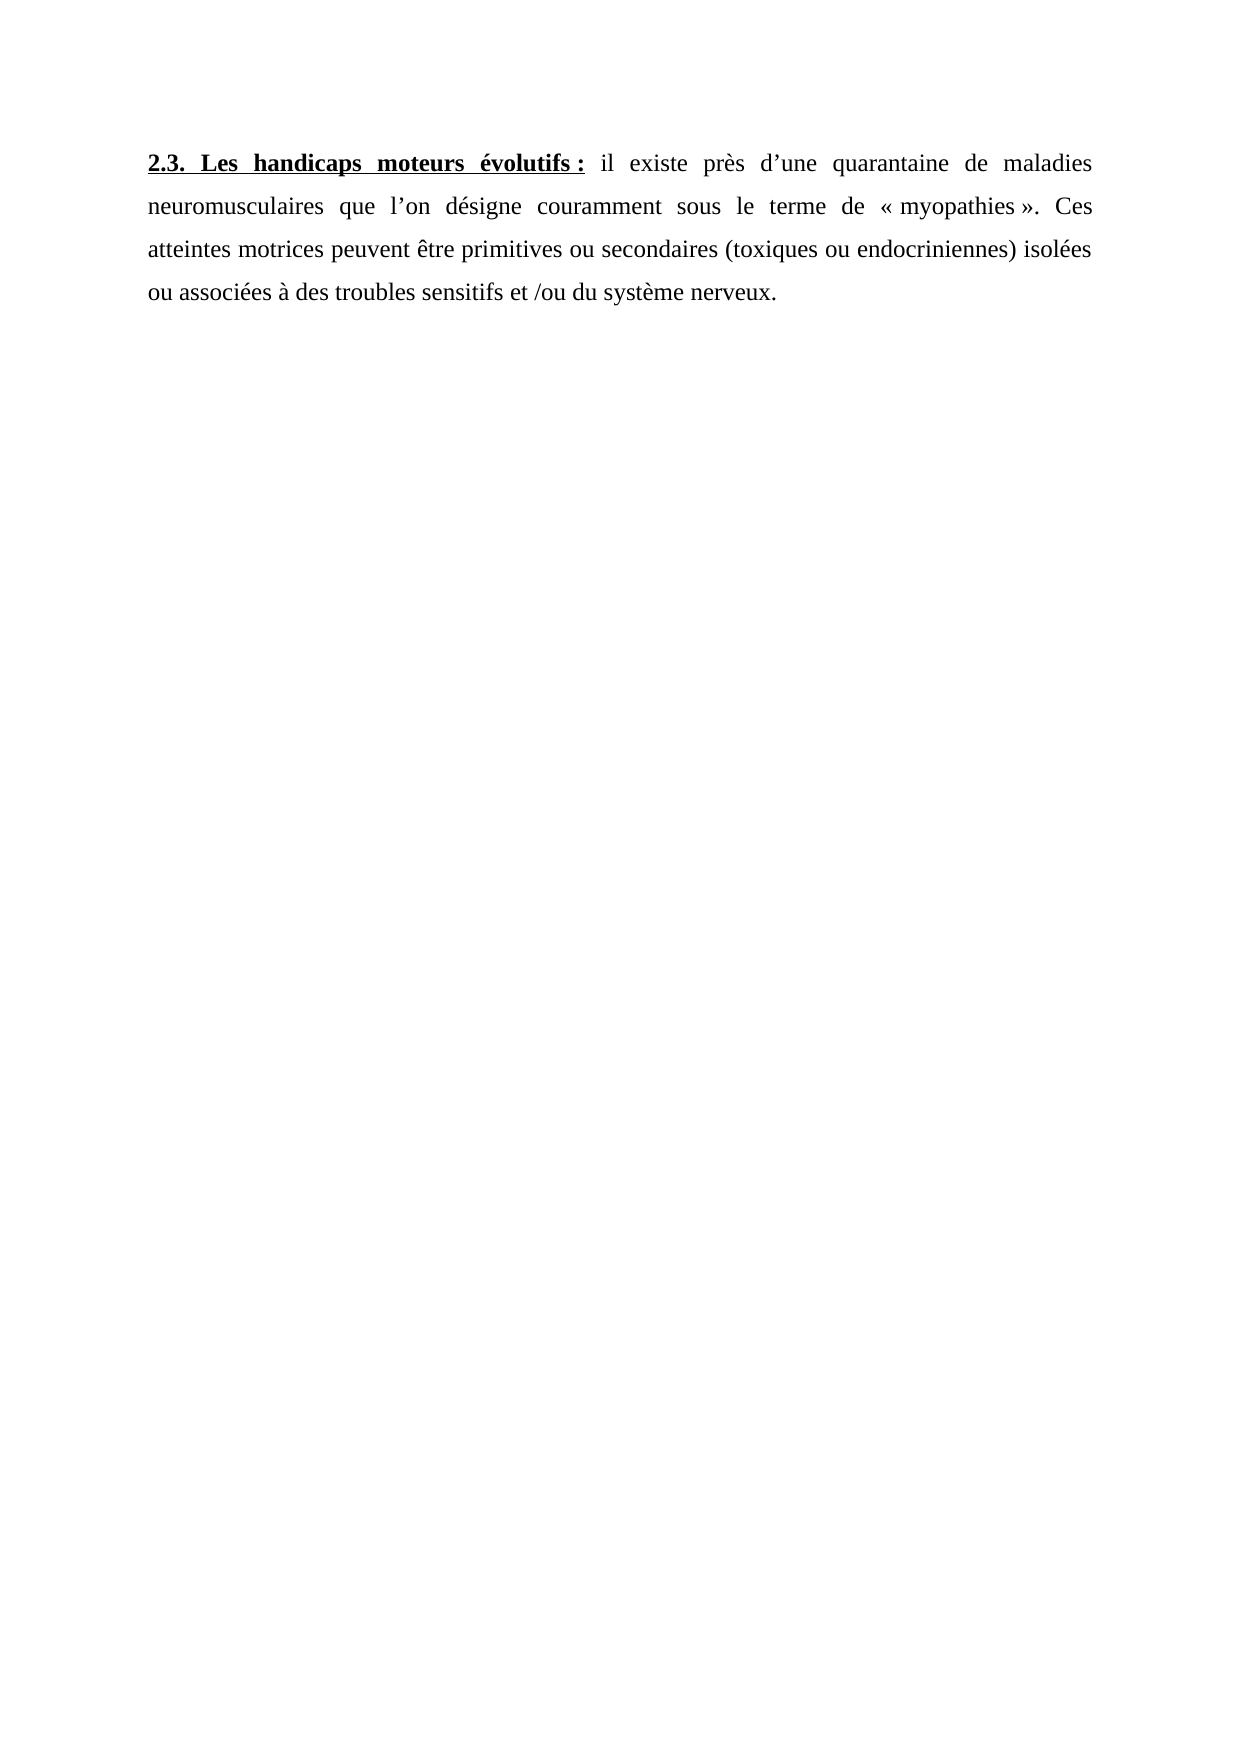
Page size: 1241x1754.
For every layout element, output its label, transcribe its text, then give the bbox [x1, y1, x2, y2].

text 2.3. Les handicaps moteurs évolutifs : il existe près d’une quarantaine de maladies neuromusculaires que l’on désigne couramment sous le terme de « myopathies ». Ces atteintes motrices peuvent être primitives ou secondaires (toxiques ou endocriniennes) isolées ou associées à des troubles sensitifs et /ou du système nerveux. [148, 148, 1093, 306]
